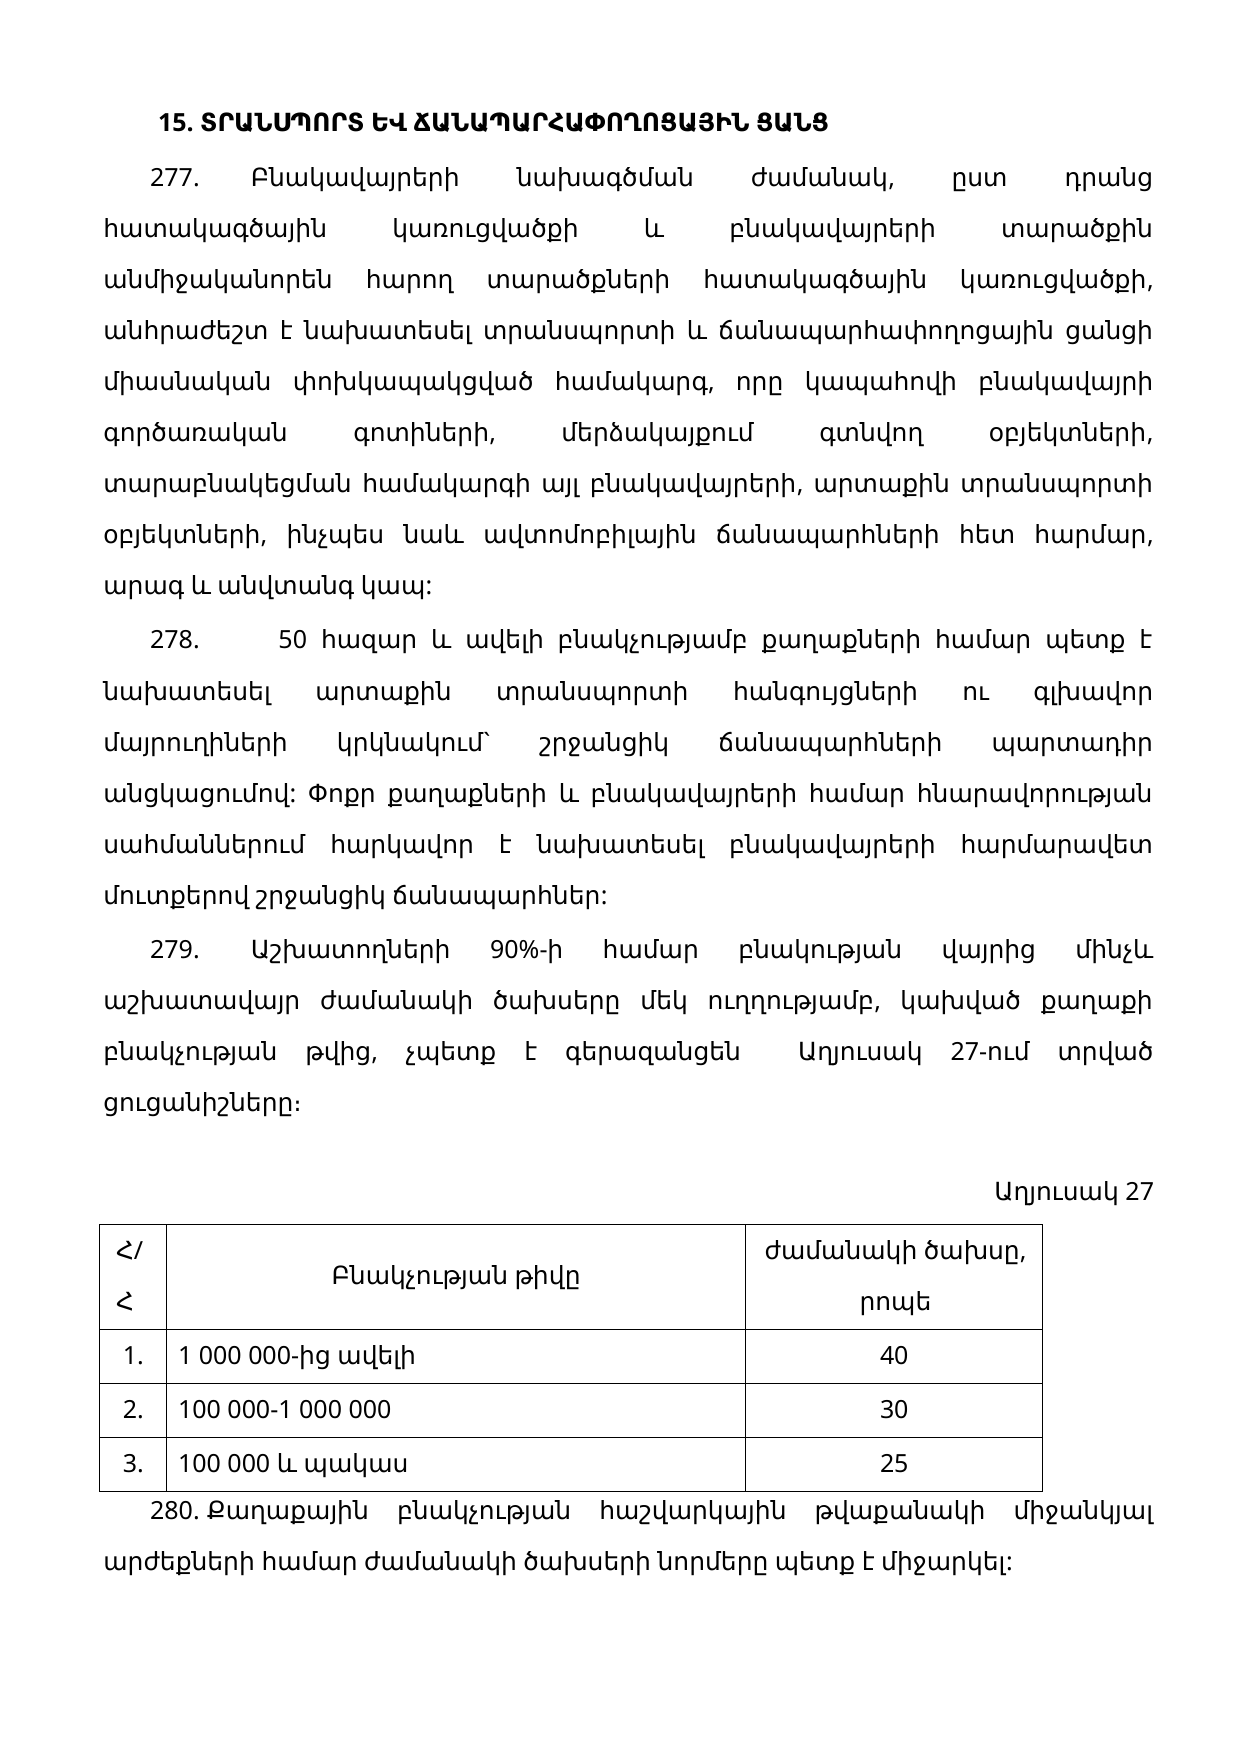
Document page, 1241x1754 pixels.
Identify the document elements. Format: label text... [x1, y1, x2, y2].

list 50 հազար և ավելի բնակչությամբ քաղաքների համար պետք է նախատեսել արտաքին տրանսպորտի հանգույցների ու գլխավոր մայրուղիների կրկնակում` շրջանցիկ ճանապարհների պարտադիր անցկացումով: Փոքր քաղաքների և բնակավայրերի համար հնարավորության սահմաններում հարկավոր է նախատեսել բնակավայրերի հարմարավետ մուտքերով շրջանցիկ ճանապարհներ: [103, 622, 1154, 911]
table_cell 100 000 և պակաս [167, 1438, 745, 1491]
table_cell 40 [746, 1330, 1042, 1383]
text Աղյուսակ 27 [122, 1173, 1154, 1207]
table_cell 1 000 000-ից ավելի [167, 1330, 745, 1383]
table_cell 30 [746, 1384, 1042, 1437]
table_header Հ/Հ [100, 1225, 166, 1329]
table_cell 25 [746, 1438, 1042, 1491]
table_cell 2. [100, 1384, 166, 1437]
list Բնակավայրերի նախագծման ժամանակ, ըստ դրանց հատակագծային կառուցվածքի և բնակավայրերի տարածքին անմիջականորեն հարող տարածքների հատակագծային կառուցվածքի, անհրաժեշտ է նախատեսել տրանսպորտի և ճանապարհափողոցային ցանցի միասնական փոխկապակցված համակարգ, որը կապահովի բնակավայրի գործառական գոտիների, մերձակայքում գտնվող օբյեկտների, տարաբնակեցման համակարգի այլ բնակավայրերի, արտաքին տրանսպորտի օբյեկտների, ինչպես նաև ավտոմոբիլային ճանապարհների հետ հարմար, արագ և անվտանգ կապ: [103, 159, 1154, 602]
list Քաղաքային բնակչության հաշվարկային թվաքանակի միջանկյալ արժեքների համար ժամանակի ծախսերի նորմերը պետք է միջարկել: [103, 1492, 1154, 1577]
table_cell 100 000-1 000 000 [167, 1384, 745, 1437]
list Աշխատողների 90%-ի համար բնակության վայրից մինչև աշխատավայր ժամանակի ծախսերը մեկ ուղղությամբ, կախված քաղաքի բնակչության թվից, չպետք է գերազանցեն Աղյուսակ 27-ում տրված ցուցանիշները։ [103, 932, 1154, 1119]
table_cell 1. [100, 1330, 166, 1383]
table_header Բնակչության թիվը [167, 1225, 745, 1329]
table_cell 3. [100, 1438, 166, 1491]
subtitle 15. ՏՐԱՆՍՊՈՐՏ ԵՎ ՃԱՆԱՊԱՐՀԱՓՈՂՈՑԱՅԻՆ ՑԱՆՑ [158, 104, 1152, 138]
table_header ժամանակի ծախսը, րոպե [746, 1225, 1042, 1329]
